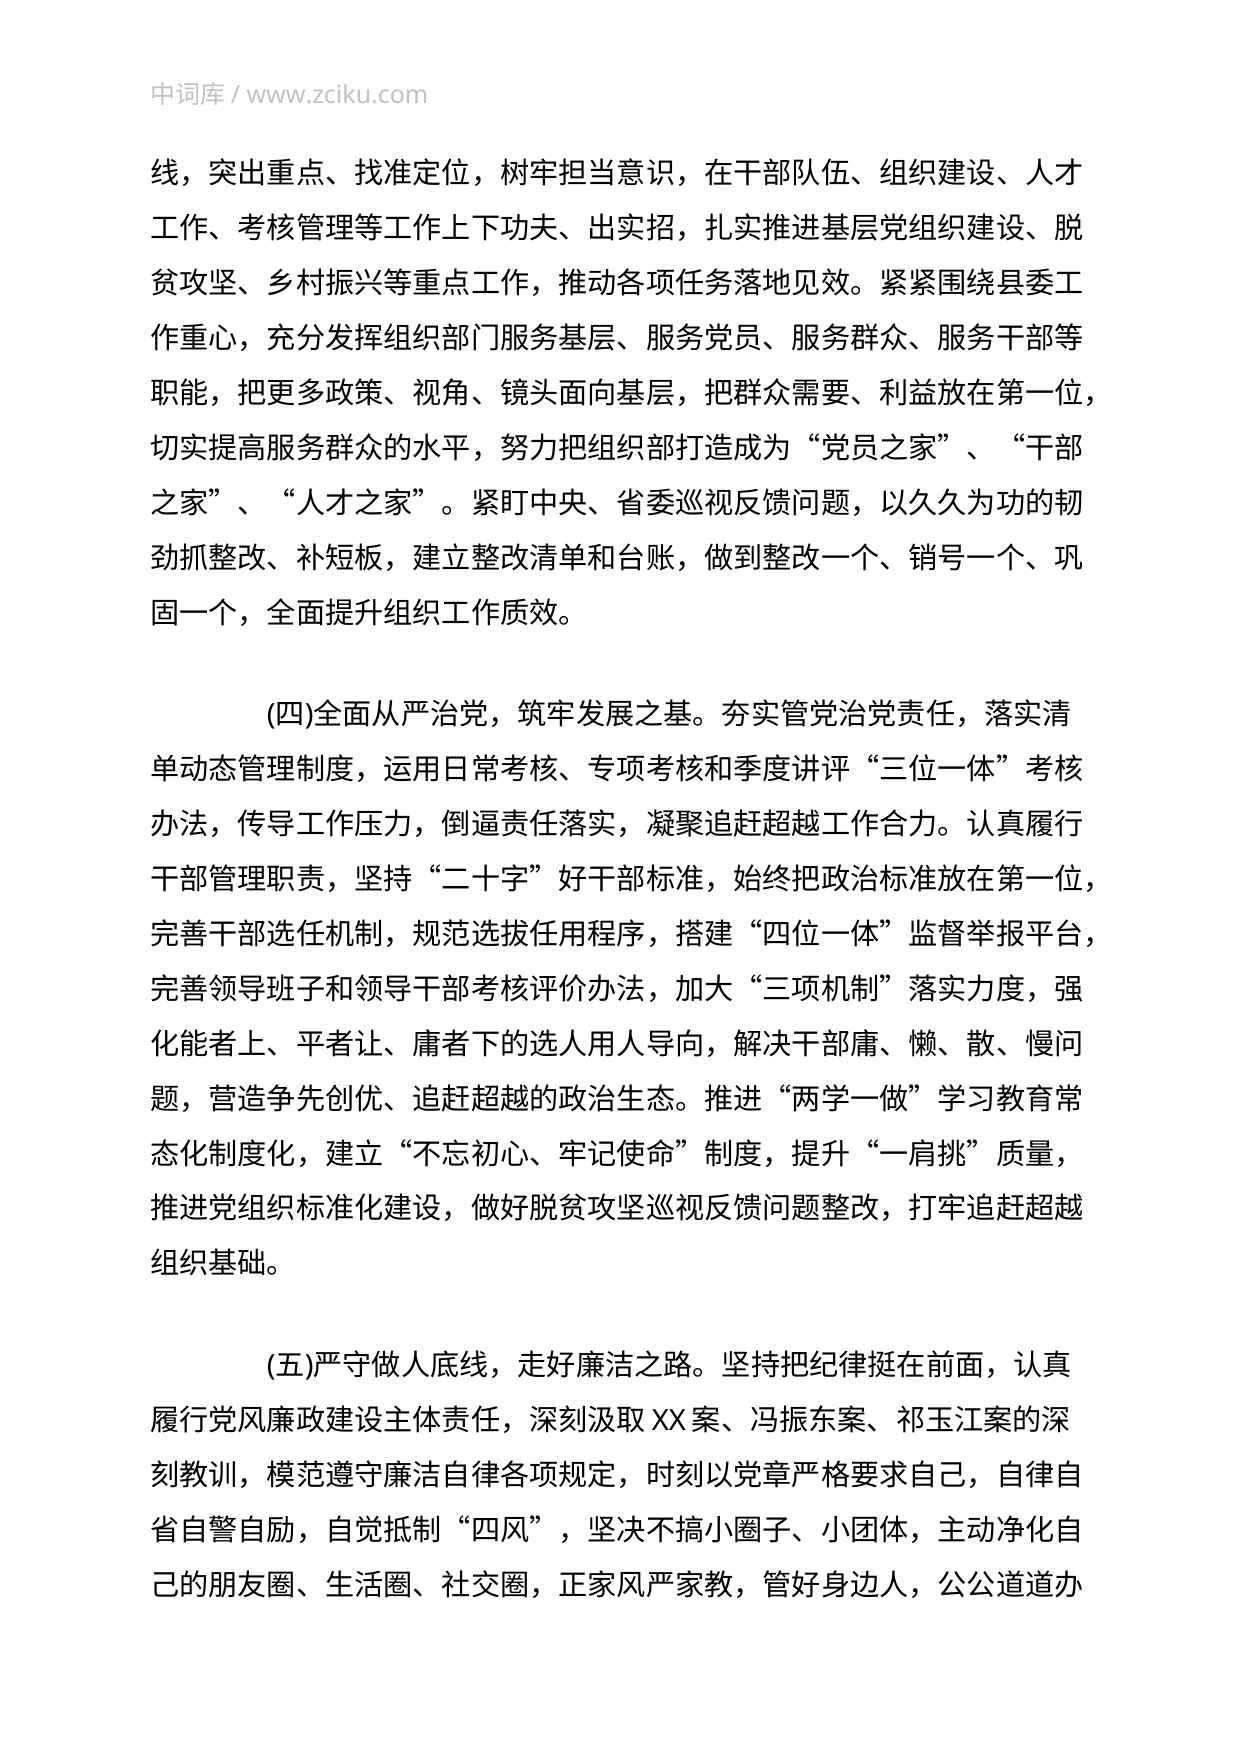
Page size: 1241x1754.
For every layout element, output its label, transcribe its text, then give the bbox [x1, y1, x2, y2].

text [150, 1342, 1090, 1604]
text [150, 150, 1090, 631]
text (四)全面从严治党，筑牢发展之基。夯实管党治党责任，落实清单动态管理制度，运用日常考核、专项考核和季度讲评“三位一体”考核办法，传导工作压力，倒逼责任落实，凝聚追赶超越工作合力。认真履行干部管理职责，坚持“二十字”好干部标准，始终把政治标准放在第一位，完善干部选任机制，规范选拔任用程序，搭建“四位一体”监督举报平台，完善领导班子和领导干部考核评价办法，加大“三项机制”落实力度，强化能者上、平者让、庸者下的选人用人导向，解决干部庸、懒、散、慢问题，营造争先创优、追赶超越的政治生态。推进“两学一做”学习教育常态化制度化，建立“不忘初心、牢记使命”制度，提升“一肩挑”质量，推进党组织标准化建设，做好脱贫攻坚巡视反馈问题整改，打牢追赶超越组织基础。 [150, 691, 1090, 1282]
